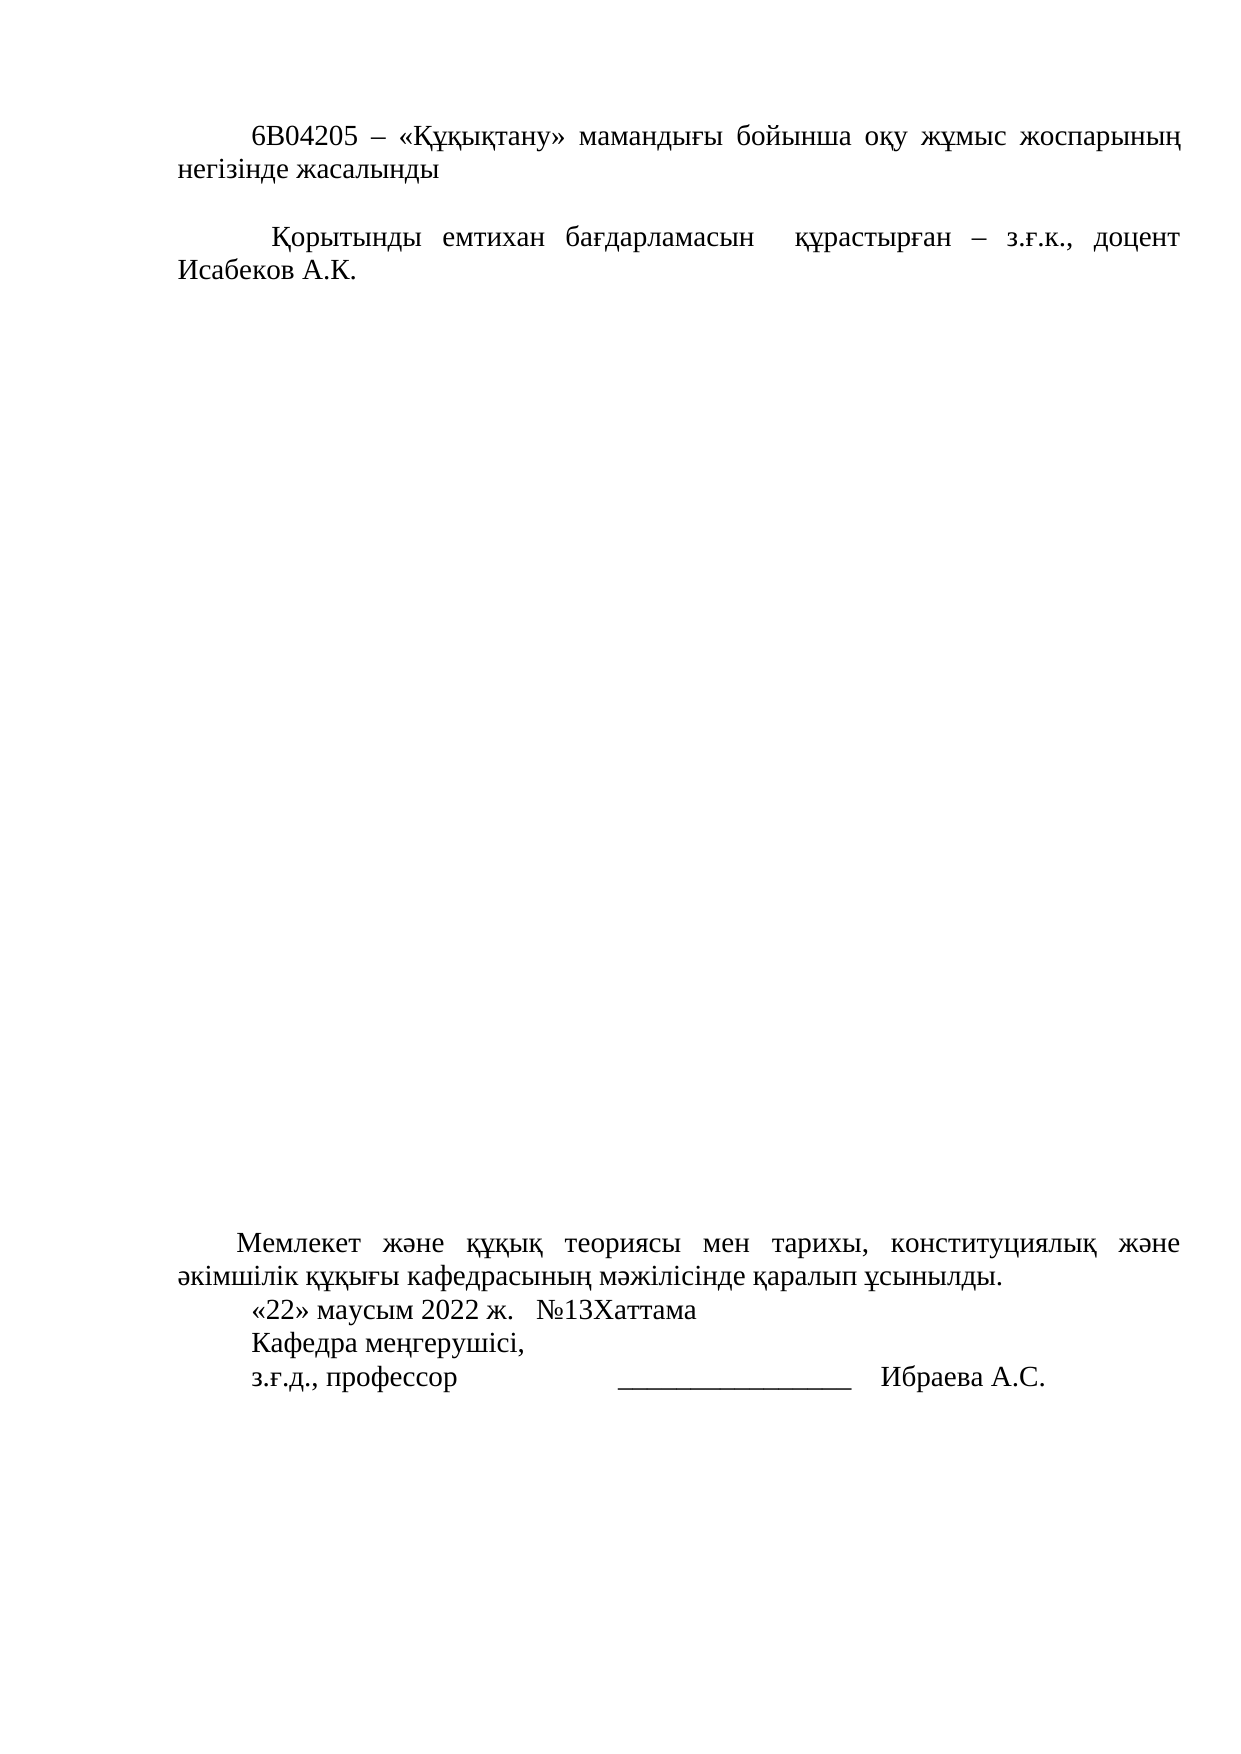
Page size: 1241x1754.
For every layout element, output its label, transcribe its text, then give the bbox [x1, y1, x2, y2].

text Кафедра меңгерушісі, [177, 1326, 1181, 1359]
text 6B04205 – «Құқықтану» мамандығы бойынша оқу жұмыс жоспарының негізінде жасалынды [177, 118, 1181, 185]
text з.ғ.д., профессор ________________ Ибраева А.С. [177, 1359, 1181, 1393]
text «22» маусым 2022 ж. №13Хаттама [177, 1292, 1181, 1326]
text Мемлекет және құқық теориясы мен тарихы, конституциялық және әкімшілік құқығы кафедрасының мәжілісінде қаралып ұсынылды. [177, 1225, 1181, 1292]
text Қорытынды емтихан бағдарламасын құрастырған – з.ғ.к., доцент Исабеков А.К. [177, 219, 1181, 286]
